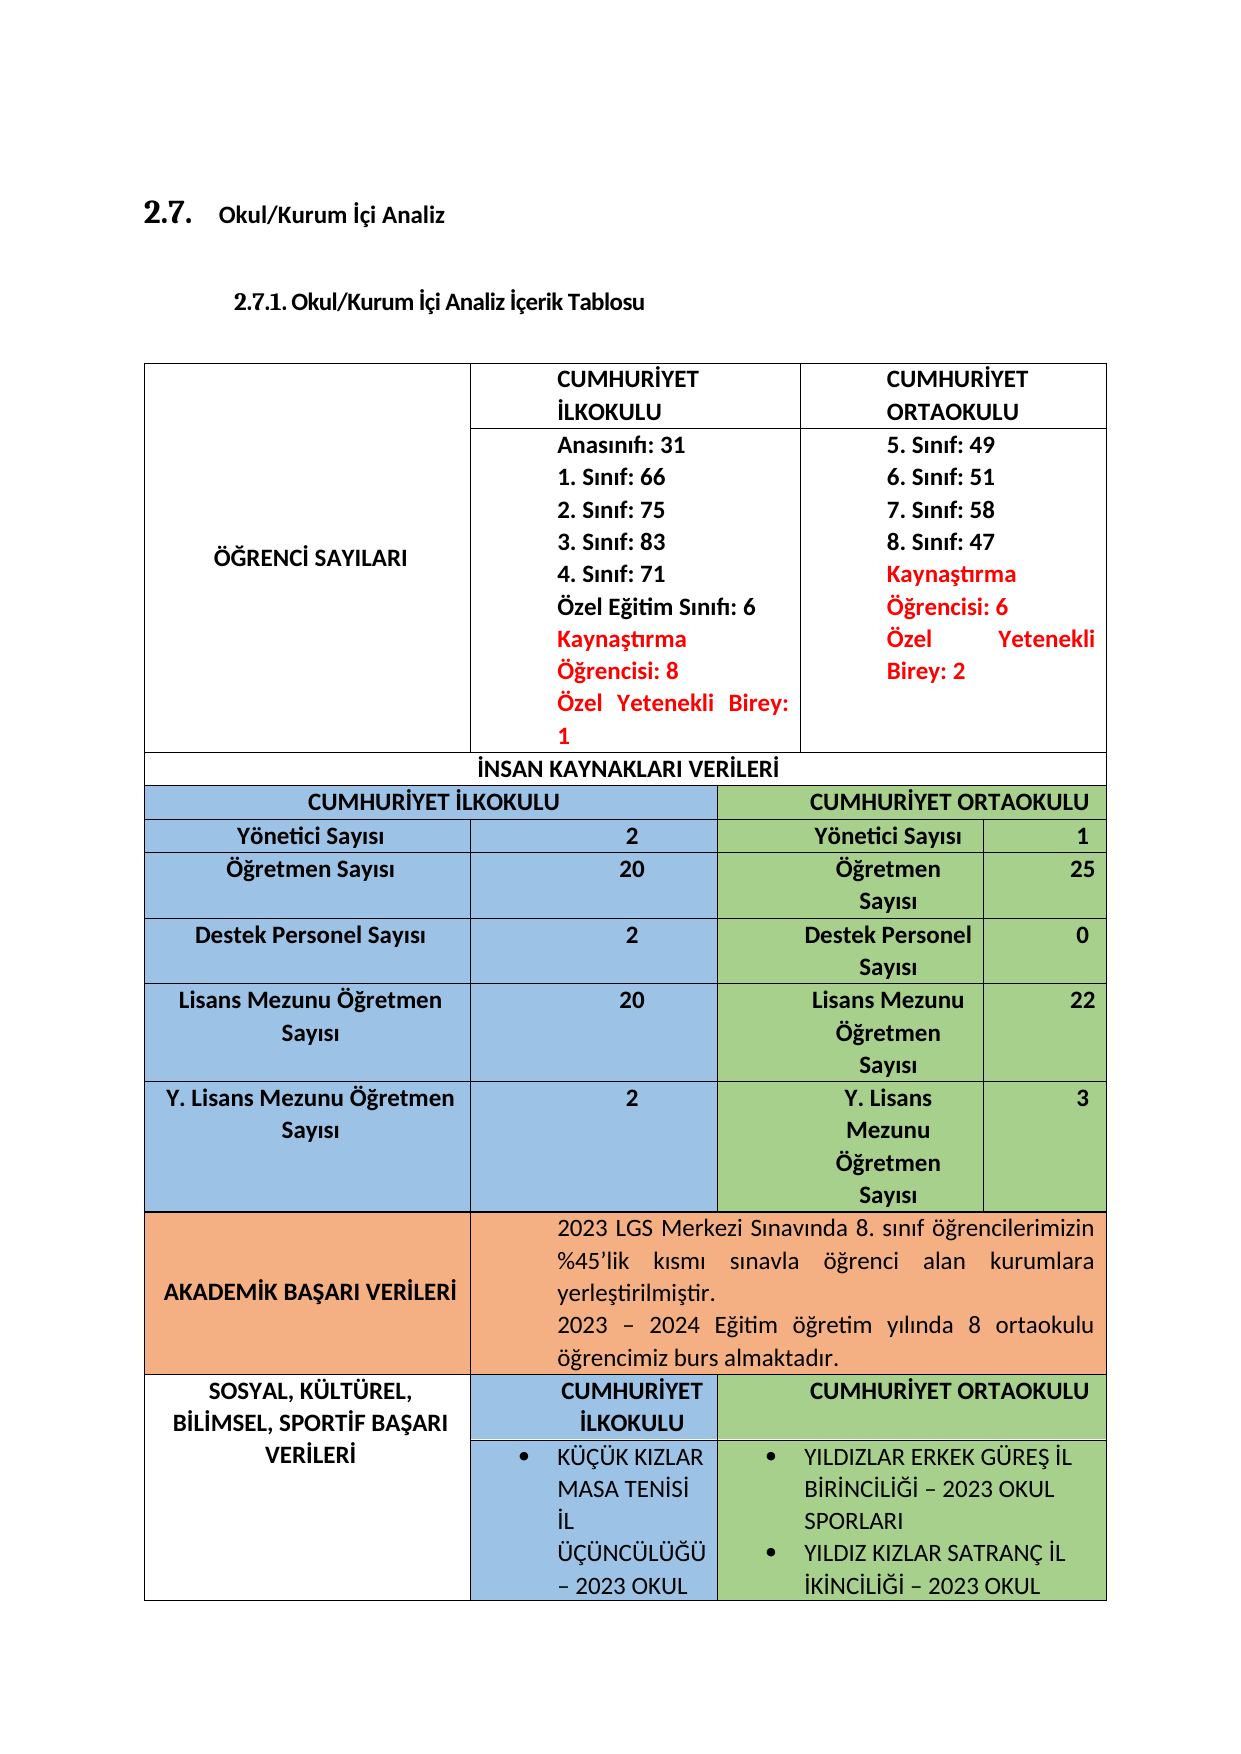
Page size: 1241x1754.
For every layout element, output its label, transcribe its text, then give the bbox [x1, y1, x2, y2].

table_cell 3 [984, 1082, 1106, 1211]
table_cell Y. Lisans Mezunu Öğretmen Sayısı [145, 1082, 470, 1211]
table_cell 2023 LGS Merkezi Sınavında 8. sınıf öğrencilerimizin %45’lik kısmı sınavla öğrenci alan kurumlara yerleştirilmiştir. 2023 – 2024 Eğitim öğretim yılında 8 ortaokulu öğrencimiz burs almaktadır. [471, 1213, 1106, 1374]
table_cell CUMHURİYET İLKOKULU [471, 1375, 717, 1439]
table_cell SOSYAL, KÜLTÜREL, BİLİMSEL, SPORTİF BAŞARI VERİLERİ [145, 1375, 470, 1600]
table_cell 20 [471, 853, 717, 918]
table_cell CUMHURİYET ORTAOKULU [718, 1375, 1106, 1439]
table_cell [471, 1441, 717, 1600]
table_cell 2 [471, 820, 717, 852]
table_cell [718, 1441, 1106, 1600]
table_cell 2 [471, 1082, 717, 1211]
table_cell Destek Personel Sayısı [145, 919, 470, 983]
table_cell 0 [984, 919, 1106, 983]
subtitle Okul/Kurum İçi Analiz İçerik Tablosu [234, 286, 1109, 317]
table_cell Yönetici Sayısı [718, 820, 983, 852]
table_cell 20 [471, 984, 717, 1081]
table_cell 1 [984, 820, 1106, 852]
table_header CUMHURİYET ORTAOKULU [801, 364, 1106, 428]
table_cell AKADEMİK BAŞARI VERİLERİ [145, 1213, 470, 1374]
table_cell Lisans Mezunu Öğretmen Sayısı [145, 984, 470, 1081]
table_cell CUMHURİYET ORTAOKULU [718, 786, 1106, 819]
table_cell CUMHURİYET İLKOKULU [145, 786, 717, 819]
table_cell Lisans Mezunu Öğretmen Sayısı [718, 984, 983, 1081]
table_header CUMHURİYET İLKOKULU [471, 364, 800, 428]
table_cell 2 [471, 919, 717, 983]
table_cell 22 [984, 984, 1106, 1081]
table_cell Y. Lisans Mezunu Öğretmen Sayısı [718, 1082, 983, 1211]
table_cell İNSAN KAYNAKLARI VERİLERİ [145, 753, 1106, 785]
table_cell Destek Personel Sayısı [718, 919, 983, 983]
table_cell 5. Sınıf: 49 6. Sınıf: 51 7. Sınıf: 58 8. Sınıf: 47 Kaynaştırma Öğrencisi: 6 Özel Yetenekli Birey: 2 [801, 429, 1106, 752]
table_cell Anasınıfı: 31 1. Sınıf: 66 2. Sınıf: 75 3. Sınıf: 83 4. Sınıf: 71 Özel Eğitim Sınıfı: 6 Kaynaştırma Öğrencisi: 8 Özel Yetenekli Birey: 1 [471, 429, 800, 752]
table_cell Öğretmen Sayısı [718, 853, 983, 918]
list Okul/Kurum İçi Analiz [143, 194, 1109, 232]
table_header ÖĞRENCİ SAYILARI [145, 364, 470, 752]
table_cell Yönetici Sayısı [145, 820, 470, 852]
table_cell 25 [984, 853, 1106, 918]
table_cell Öğretmen Sayısı [145, 853, 470, 918]
